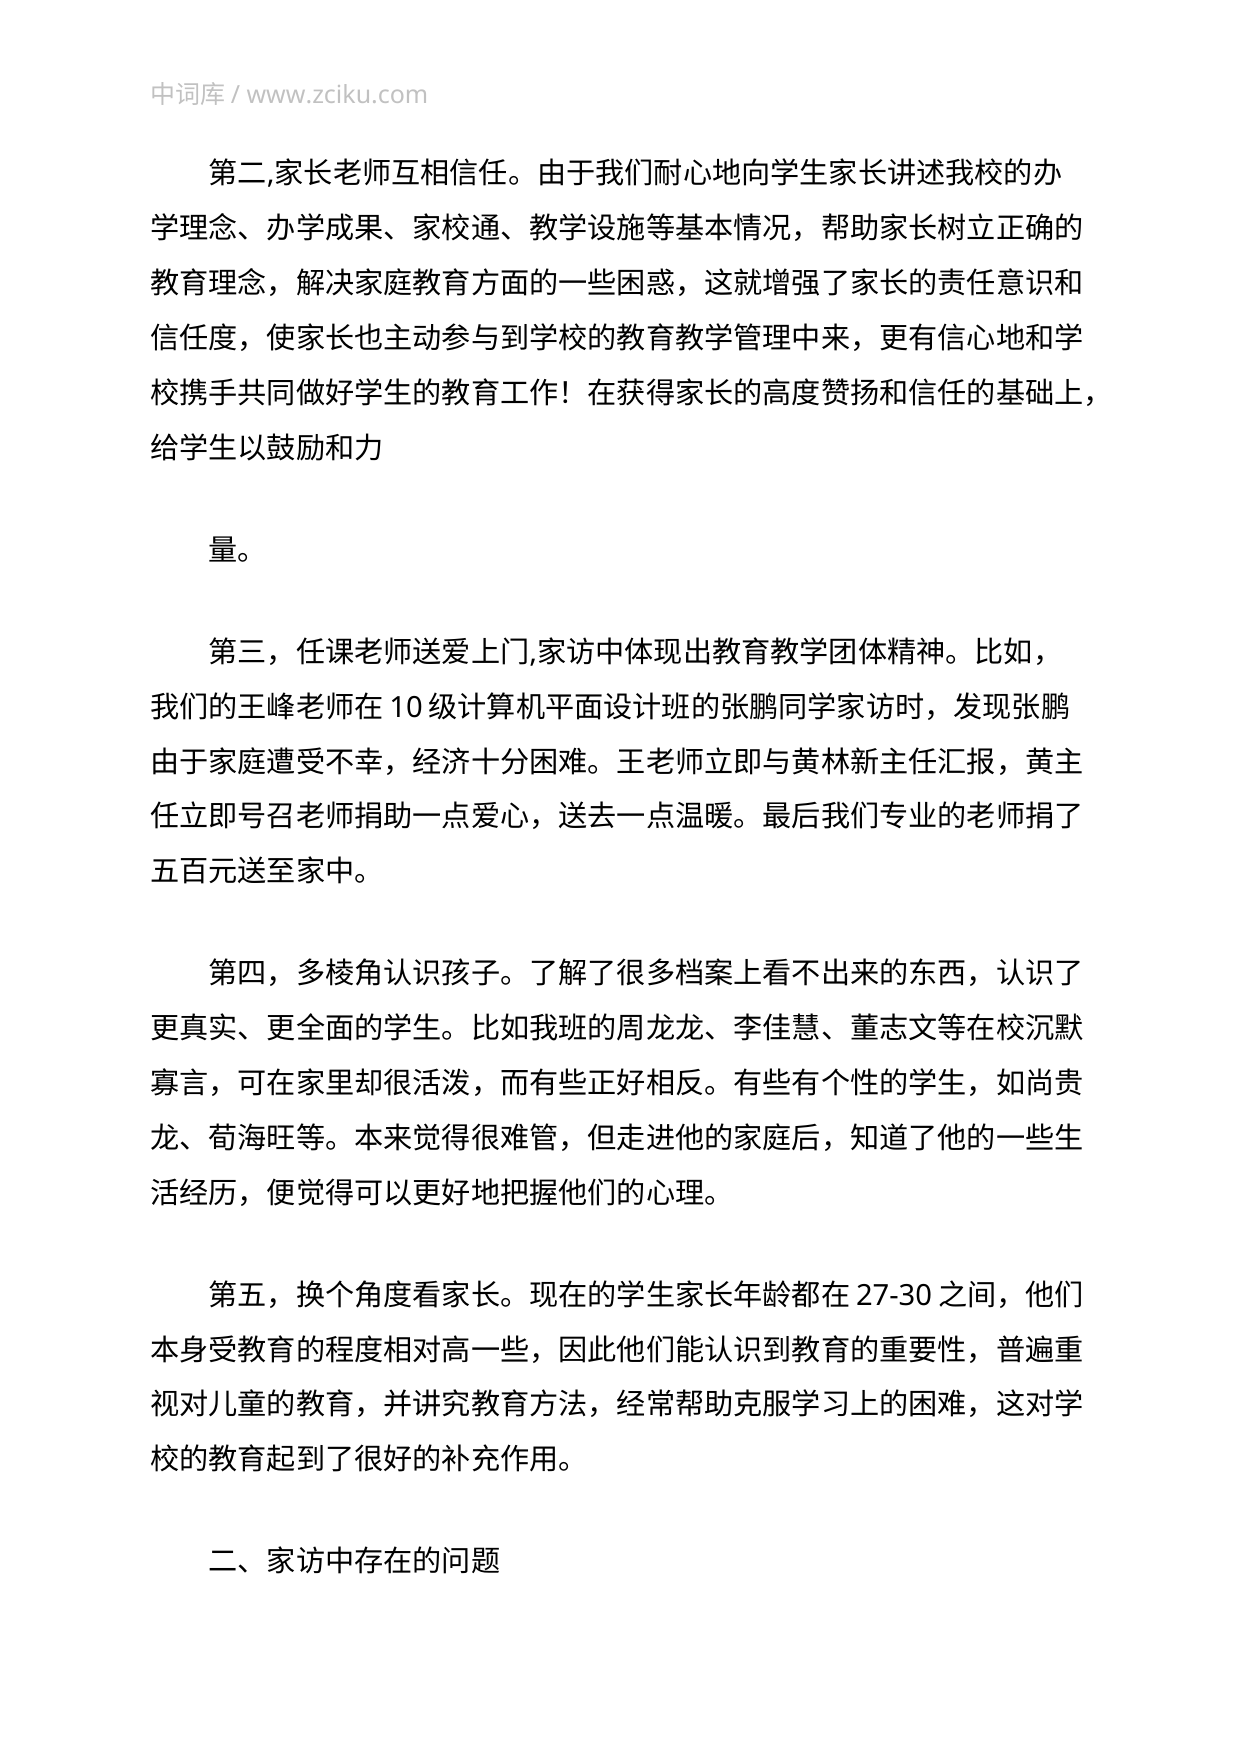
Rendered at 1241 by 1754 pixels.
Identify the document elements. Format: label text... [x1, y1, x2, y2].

text 量。 [150, 526, 1090, 569]
text 第四，多棱角认识孩子。了解了很多档案上看不出来的东西，认识了更真实、更全面的学生。比如我班的周龙龙、李佳慧、董志文等在校沉默寡言，可在家里却很活泼，而有些正好相反。有些有个性的学生，如尚贵龙、荀海旺等。本来觉得很难管，但走进他的家庭后，知道了他的一些生活经历，便觉得可以更好地把握他们的心理。 [150, 950, 1090, 1212]
text 第三，任课老师送爱上门,家访中体现出教育教学团体精神。比如，我们的王峰老师在10级计算机平面设计班的张鹏同学家访时，发现张鹏由于家庭遭受不幸，经济十分困难。王老师立即与黄林新主任汇报，黄主任立即号召老师捐助一点爱心，送去一点温暖。最后我们专业的老师捐了五百元送至家中。 [150, 628, 1090, 890]
text 第二,家长老师互相信任。由于我们耐心地向学生家长讲述我校的办学理念、办学成果、家校通、教学设施等基本情况，帮助家长树立正确的教育理念，解决家庭教育方面的一些困惑，这就增强了家长的责任意识和信任度，使家长也主动参与到学校的教育教学管理中来，更有信心地和学校携手共同做好学生的教育工作！在获得家长的高度赞扬和信任的基础上，给学生以鼓励和力 [150, 150, 1090, 467]
text 第五，换个角度看家长。现在的学生家长年龄都在27-30之间，他们本身受教育的程度相对高一些，因此他们能认识到教育的重要性，普遍重视对儿童的教育，并讲究教育方法，经常帮助克服学习上的困难，这对学校的教育起到了很好的补充作用。 [150, 1271, 1090, 1478]
text 二、家访中存在的问题 [150, 1538, 1090, 1580]
